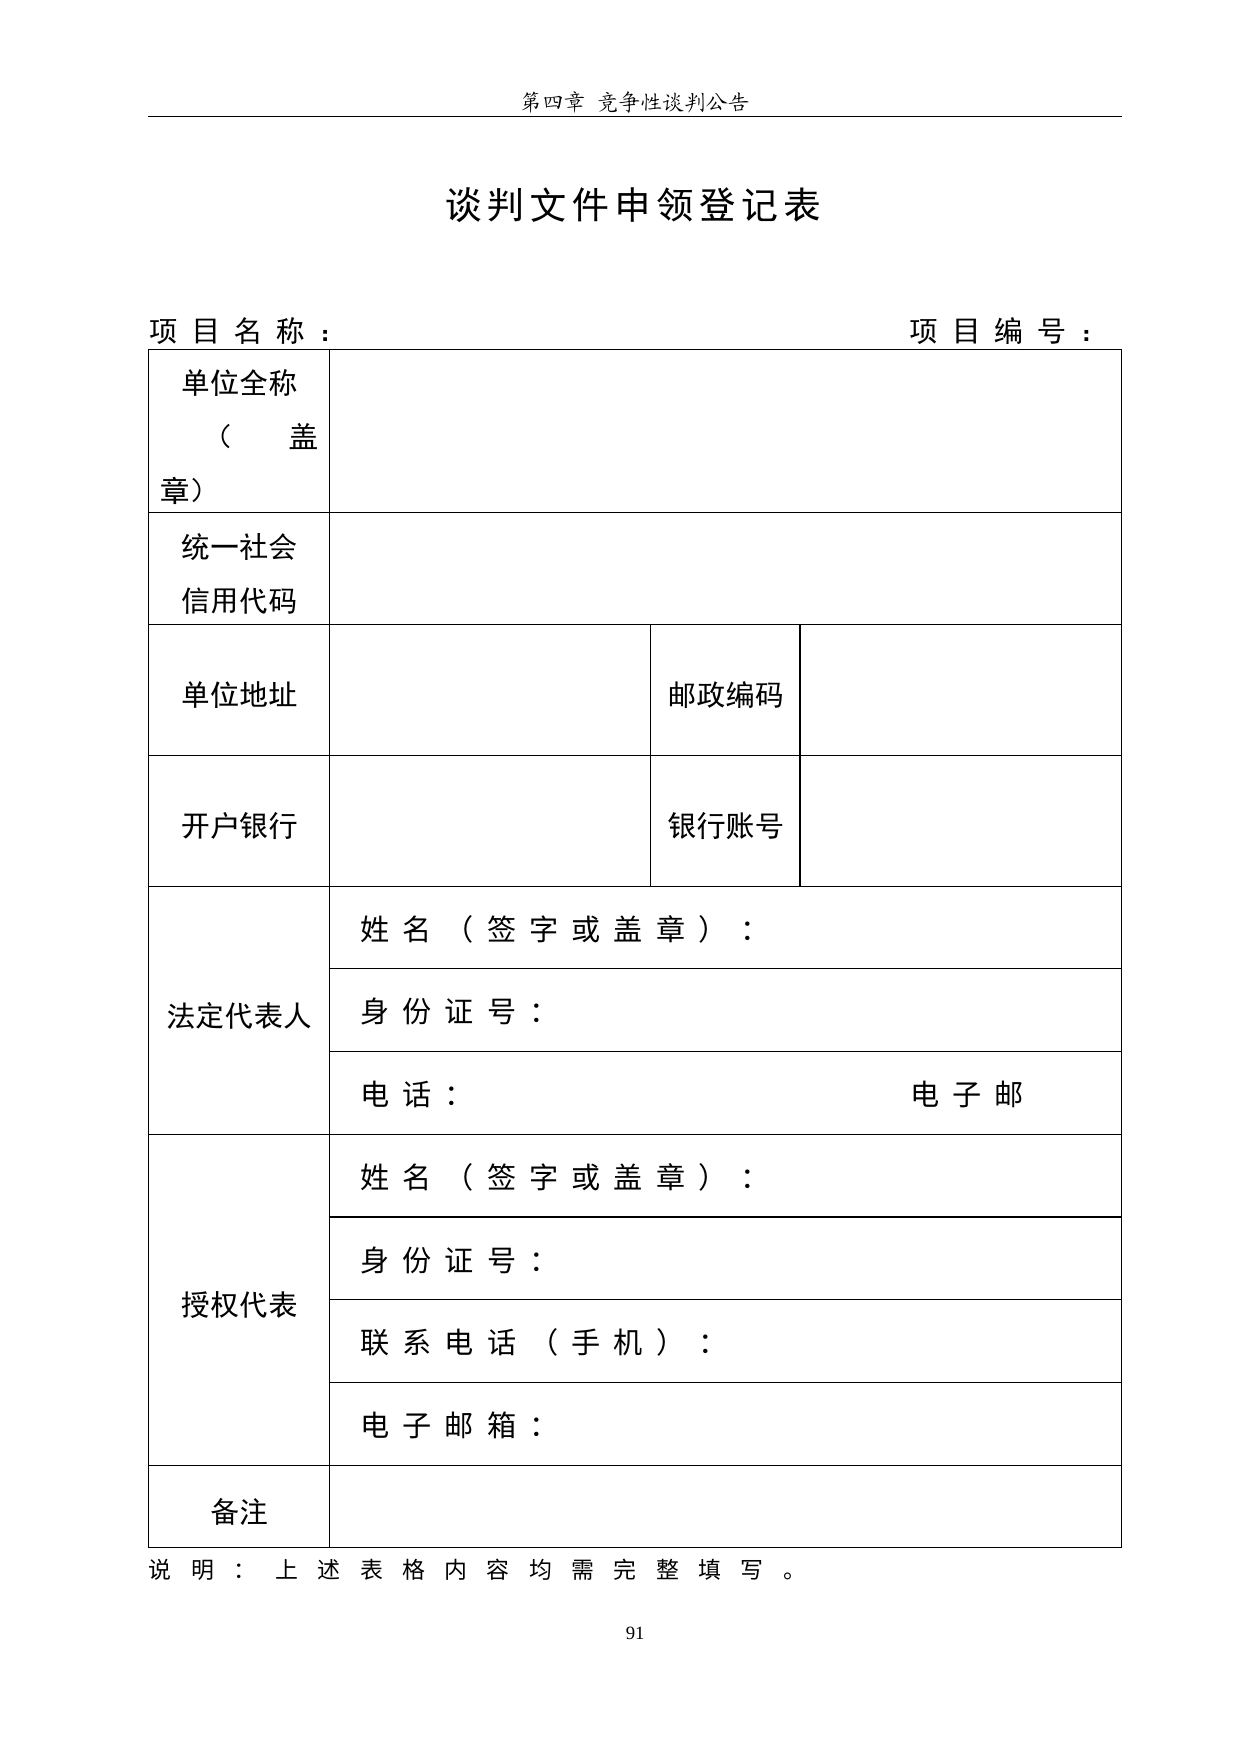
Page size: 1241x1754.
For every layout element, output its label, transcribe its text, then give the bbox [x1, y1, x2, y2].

table_cell [801, 625, 1121, 754]
table_cell [330, 1466, 1121, 1547]
table_cell 电子邮箱： [330, 1383, 1121, 1464]
table_cell 联系电话（手机）： [330, 1300, 1121, 1382]
table_cell [330, 756, 650, 886]
text 谈判文件申领登记表 [148, 162, 1121, 243]
table_cell 备注 [149, 1466, 329, 1547]
table_cell 单位地址 [149, 625, 329, 754]
table_cell 姓名（签字或盖章）： [330, 887, 1121, 968]
table_cell 开户银行 [149, 756, 329, 886]
text 说明：上述表格内容均需完整填写。 [148, 1548, 1121, 1589]
table_header 单位全称 （盖章） [149, 350, 329, 512]
table_cell [330, 625, 650, 754]
table_cell 统一社会 信用代码 [149, 513, 329, 624]
table_cell 电话： 电子邮箱： [330, 1052, 1121, 1134]
table_cell 身份证号： [330, 1218, 1121, 1299]
table_cell [330, 513, 1121, 624]
table_cell 银行账号 [651, 756, 799, 886]
table_cell [801, 756, 1121, 886]
table_header [330, 350, 1121, 512]
table_cell 邮政编码 [651, 625, 799, 754]
text 项目名称： 项目编号： [148, 308, 1121, 349]
table_cell 授权代表 [149, 1135, 329, 1464]
table_cell 身份证号： [330, 969, 1121, 1051]
table_cell 法定代表人 [149, 887, 329, 1134]
table_cell 姓名（签字或盖章）： [330, 1135, 1121, 1216]
